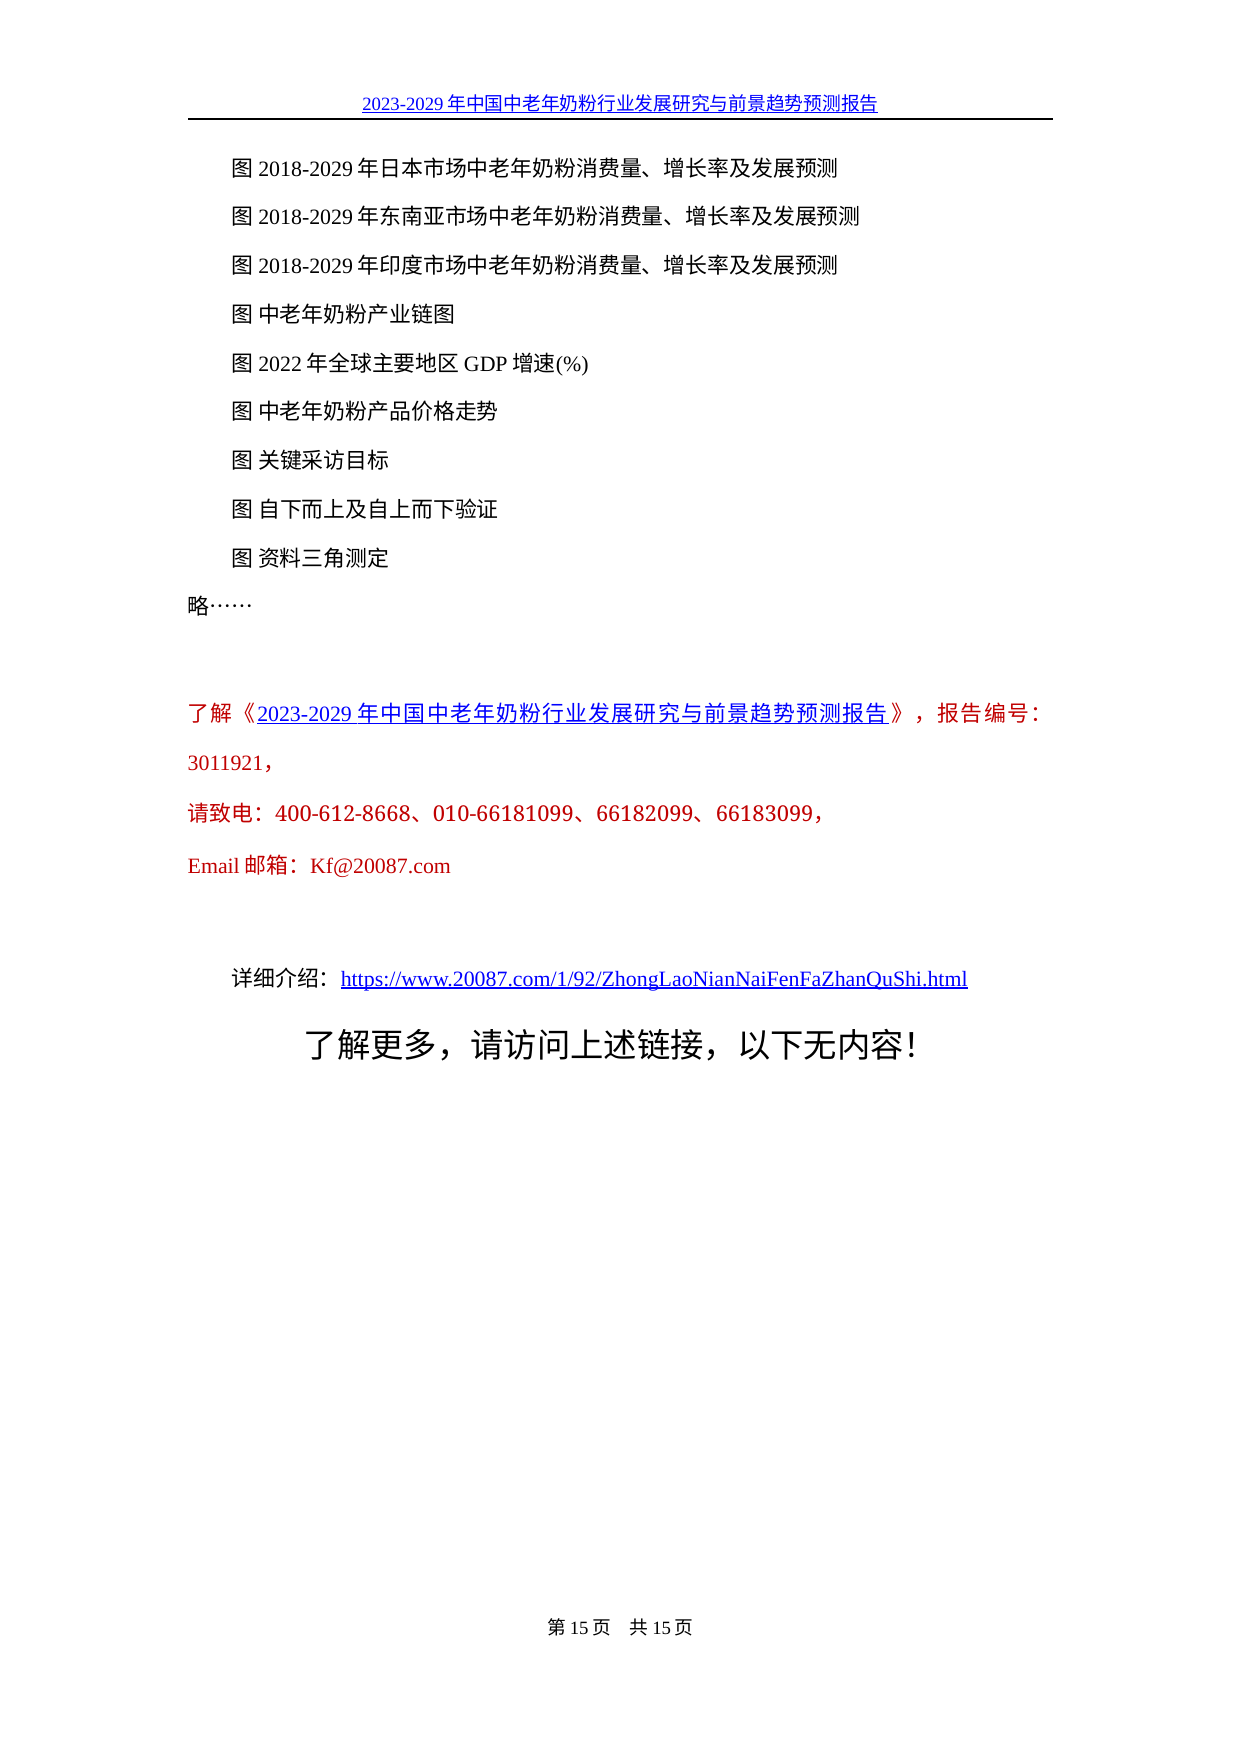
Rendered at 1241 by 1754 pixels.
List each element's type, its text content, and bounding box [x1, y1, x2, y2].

text Email邮箱：Kf@20087.com [187, 847, 1053, 880]
title 了解更多，请访问上述链接，以下无内容！ [187, 1010, 1053, 1075]
text 详细介绍：https://www.20087.com/1/92/ZhongLaoNianNaiFenFaZhanQuShi.html [187, 960, 1053, 993]
text 了解《2023-2029年中国中老年奶粉行业发展研究与前景趋势预测报告》，报告编号：3011921， [187, 695, 1053, 777]
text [187, 150, 1053, 621]
text 请致电：400-612-8668、010-66181099、66182099、66183099， [187, 796, 1053, 828]
